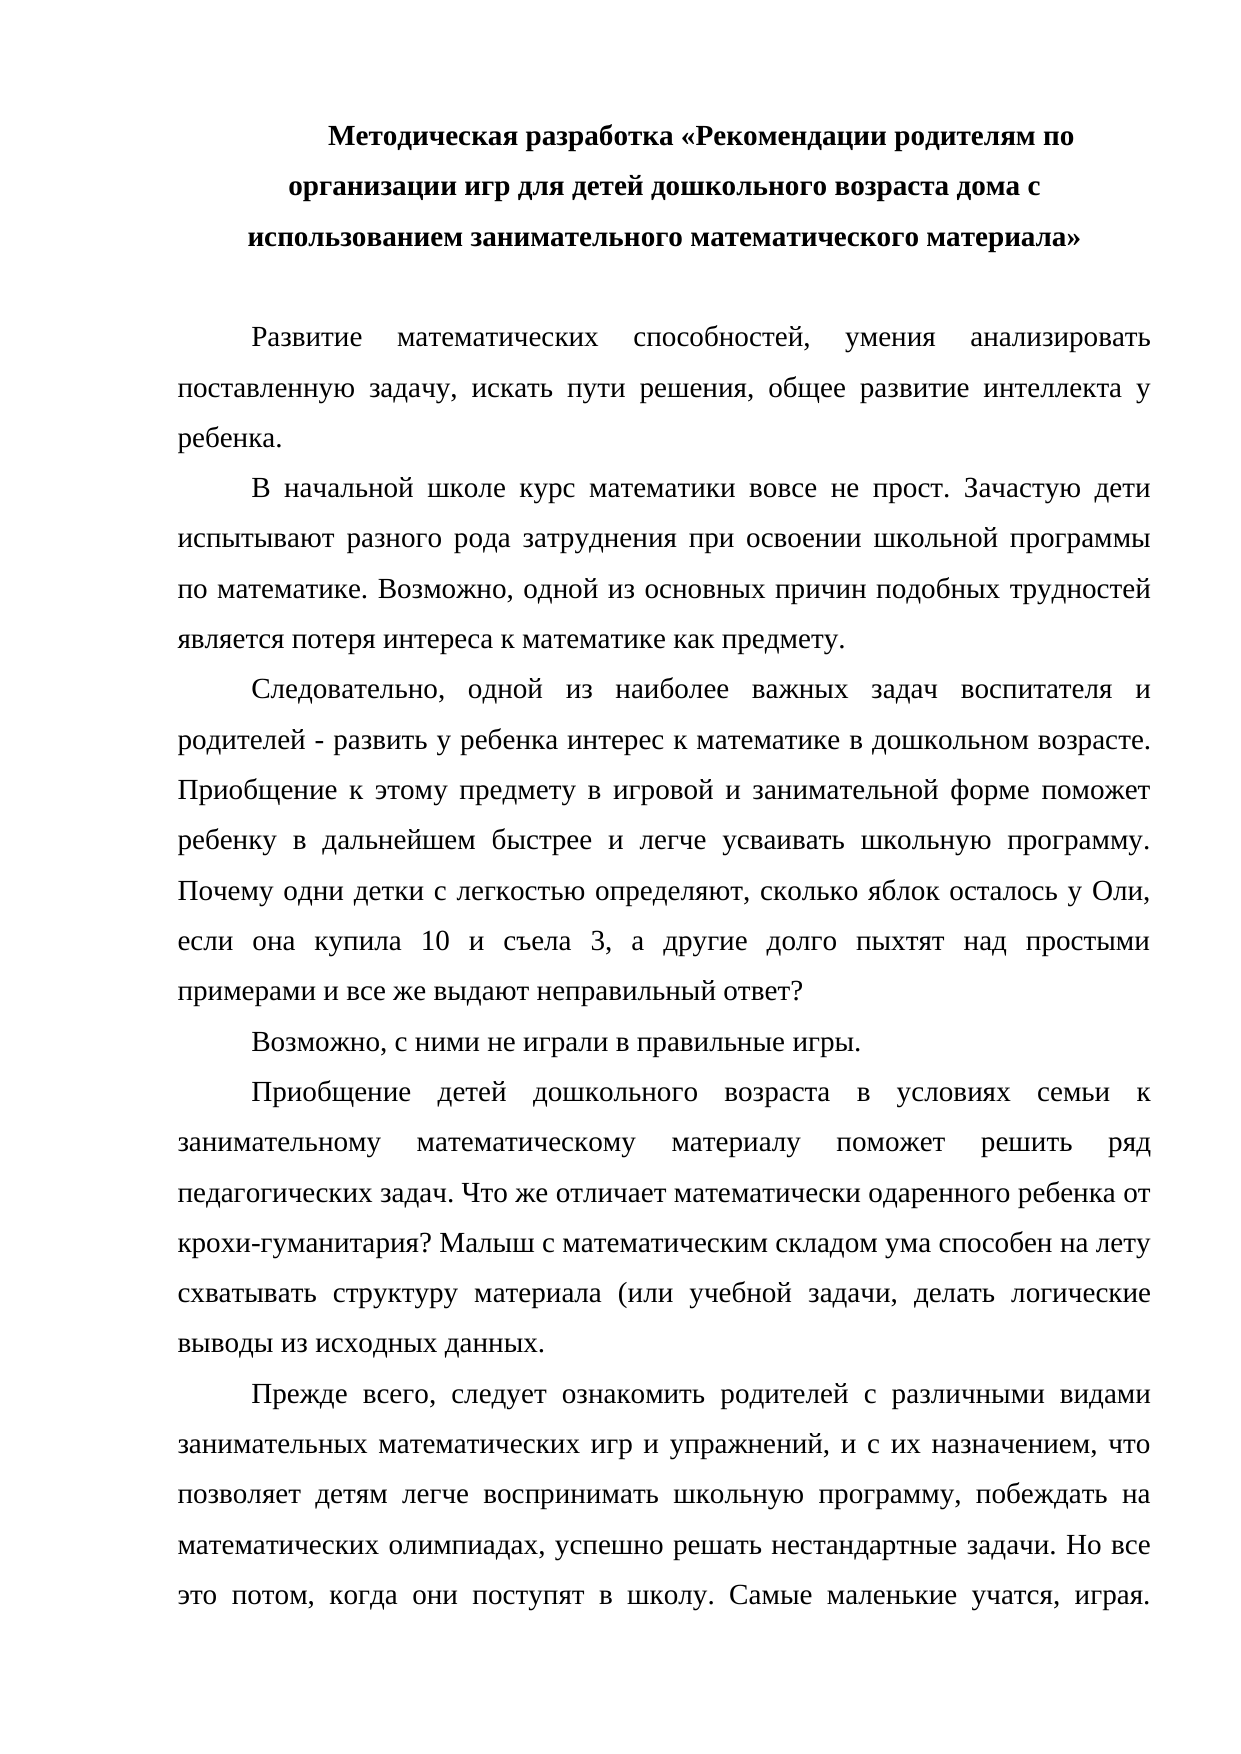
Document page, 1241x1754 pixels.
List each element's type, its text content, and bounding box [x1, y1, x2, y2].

text В начальной школе курс математики вовсе не прост. Зачастую дети испытывают разного рода затруднения при освоении школьной программы по математике. Возможно, одной из основных причин подобных трудностей является потеря интереса к математике как предмету. [177, 470, 1152, 655]
text Приобщение детей дошкольного возраста в условиях семьи к занимательному математическому материалу поможет решить ряд педагогических задач. Что же отличает математически одаренного ребенка от крохи-гуманитария? Малыш с математическим складом ума способен на лету схватывать структуру материала (или учебной задачи, делать логические выводы из исходных данных. [177, 1074, 1152, 1359]
text Следовательно, одной из наиболее важных задач воспитателя и родителей - развить у ребенка интерес к математике в дошкольном возрасте. Приобщение к этому предмету в игровой и занимательной форме поможет ребенку в дальнейшем быстрее и легче усваивать школьную программу. Почему одни детки с легкостью определяют, сколько яблок осталось у Оли, если она купила 10 и съела 3, а другие долго пыхтят над простыми примерами и все же выдают неправильный ответ? [177, 672, 1152, 1007]
text Возможно, с ними не играли в правильные игры. [177, 1024, 1152, 1057]
text Методическая разработка «Рекомендации родителям по организации игр для детей дошкольного возраста дома с использованием занимательного математического материала» [177, 118, 1152, 252]
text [177, 1376, 1152, 1611]
text Развитие математических способностей, умения анализировать поставленную задачу, искать пути решения, общее развитие интеллекта у ребенка. [177, 319, 1152, 453]
